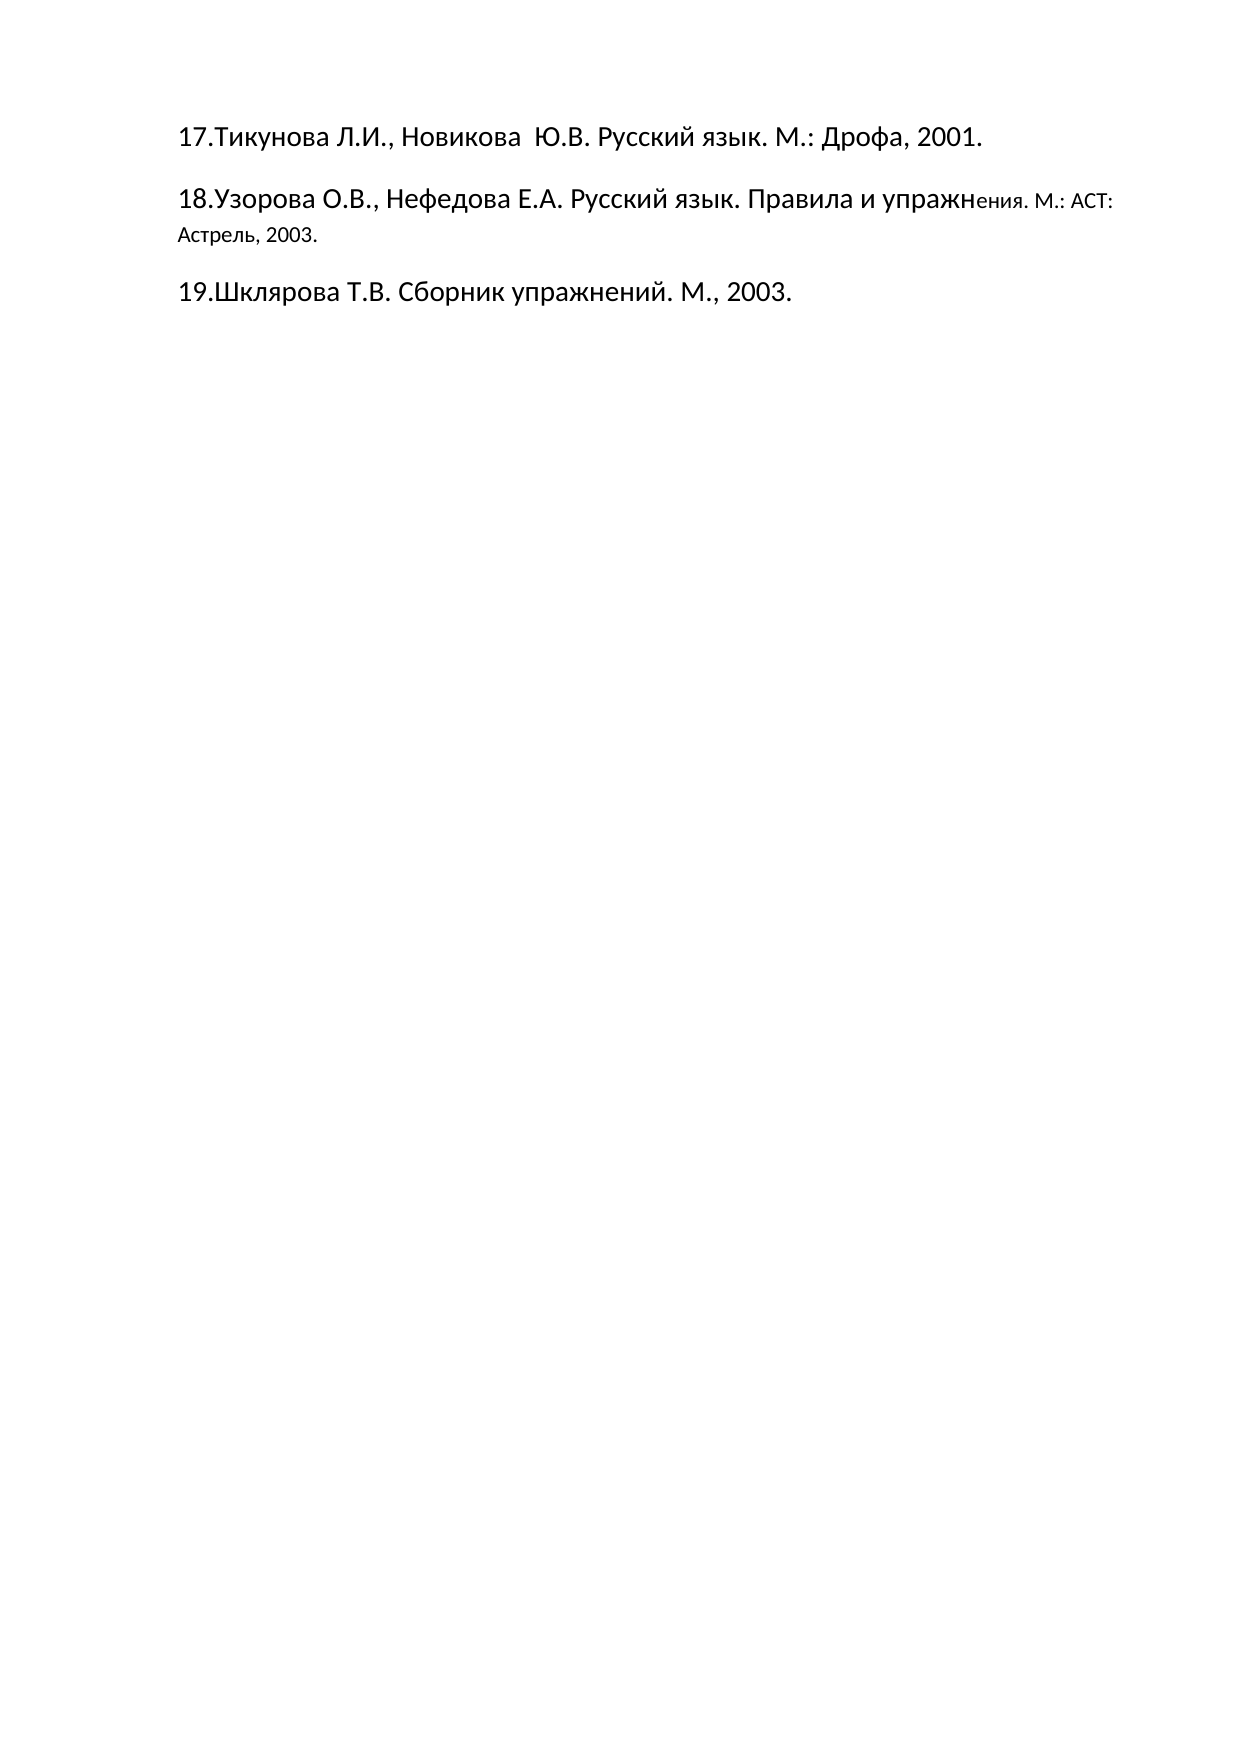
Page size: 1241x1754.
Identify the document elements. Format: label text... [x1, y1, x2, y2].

text 18.Узорова О.В., Нефедова Е.А. Русский язык. Правила и упражнения. М.: АСТ: Астрель, 2003. [177, 180, 1152, 248]
text 19.Шклярова Т.В. Сборник упражнений. М., 2003. [177, 273, 1152, 308]
text 17.Тикунова Л.И., Новикова Ю.В. Русский язык. М.: Дрофа, 2001. [177, 118, 1152, 154]
